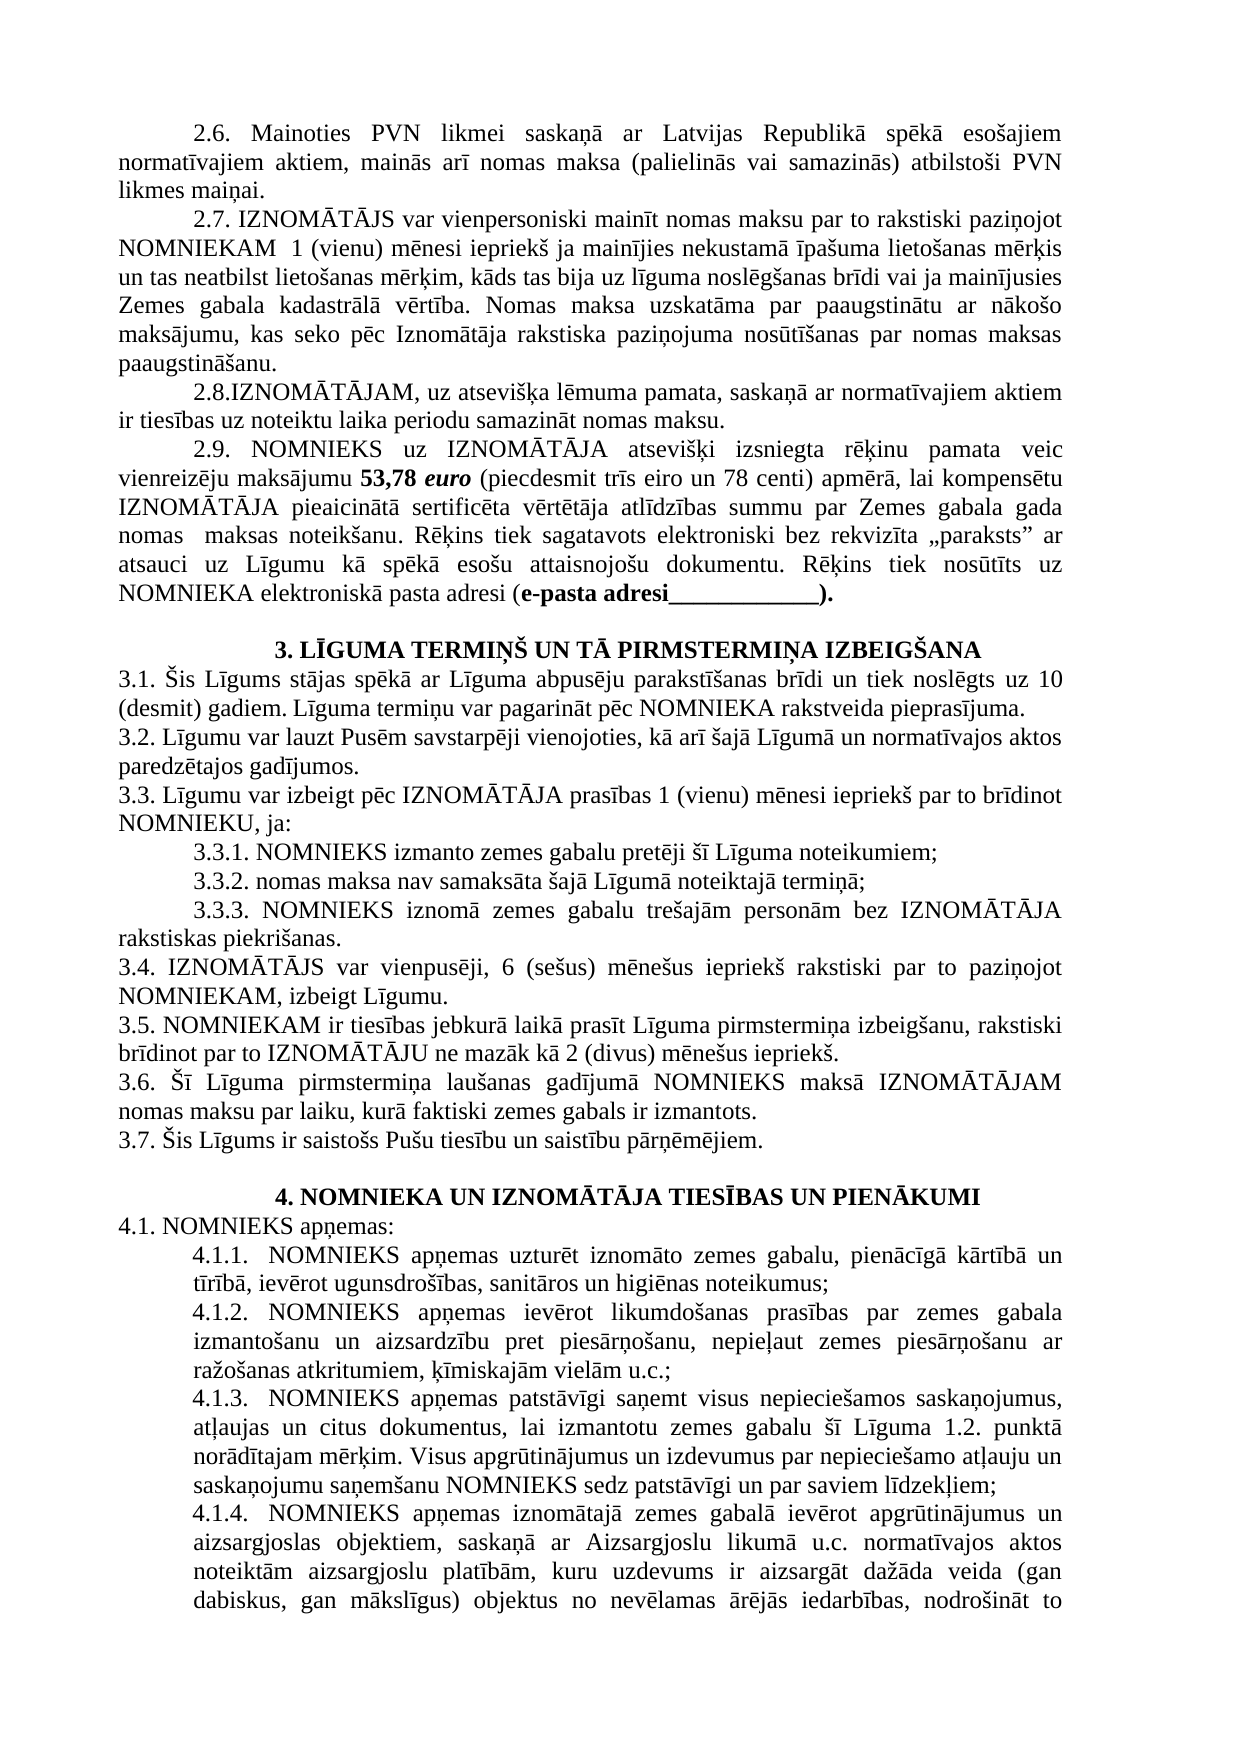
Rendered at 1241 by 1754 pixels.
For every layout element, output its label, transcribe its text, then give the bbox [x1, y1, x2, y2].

text 2.9. NOMNIEKS uz IZNOMĀTĀJA atsevišķi izsniegta rēķinu pamata veic vienreizēju maksājumu 53,78 euro (piecdesmit trīs eiro un 78 centi) apmērā, lai kompensētu IZNOMĀTĀJA pieaicinātā sertificēta vērtētāja atlīdzības summu par Zemes gabala gada nomas maksas noteikšanu. Rēķins tiek sagatavots elektroniski bez rekvizīta „paraksts” ar atsauci uz Līgumu kā spēkā esošu attaisnojošu dokumentu. Rēķins tiek nosūtīts uz NOMNIEKA elektroniskā pasta adresi (e-pasta adresi____________). [118, 434, 1063, 607]
list NOMNIEKS apņemas ievērot likumdošanas prasības par zemes gabala izmantošanu un aizsardzību pret piesārņošanu, nepieļaut zemes piesārņošanu ar ražošanas atkritumiem, ķīmiskajām vielām u.c.; [192, 1297, 1063, 1383]
text 3.3.1. NOMNIEKS izmanto zemes gabalu pretēji šī Līguma noteikumiem; [118, 837, 1063, 866]
text 2.7. IZNOMĀTĀJS var vienpersoniski mainīt nomas maksu par to rakstiski paziņojot NOMNIEKAM 1 (vienu) mēnesi iepriekš ja mainījies nekustamā īpašuma lietošanas mērķis un tas neatbilst lietošanas mērķim, kāds tas bija uz līguma noslēgšanas brīdi vai ja mainījusies Zemes gabala kadastrālā vērtība. Nomas maksa uzskatāma par paaugstinātu ar nākošo maksājumu, kas seko pēc Iznomātāja rakstiska paziņojuma nosūtīšanas par nomas maksas paaugstināšanu. [118, 204, 1063, 377]
list NOMNIEKS apņemas uzturēt iznomāto zemes gabalu, pienācīgā kārtībā un tīrībā, ievērot ugunsdrošības, sanitāros un higiēnas noteikumus; [192, 1240, 1063, 1297]
text 3.7. Šis Līgums ir saistošs Pušu tiesību un saistību pārņēmējiem. [118, 1125, 1063, 1153]
text 3.3. Līgumu var izbeigt pēc IZNOMĀTĀJA prasības 1 (vienu) mēnesi iepriekš par to brīdinot NOMNIEKU, ja: [118, 780, 1063, 837]
text 4. NOMNIEKA UN IZNOMĀTĀJA TIESĪBAS UN PIENĀKUMI [118, 1182, 1063, 1211]
text 3.5. NOMNIEKAM ir tiesības jebkurā laikā prasīt Līguma pirmstermiņa izbeigšanu, rakstiski brīdinot par to IZNOMĀTĀJU ne mazāk kā 2 (divus) mēnešus iepriekš. [118, 1010, 1063, 1067]
list NOMNIEKS apņemas patstāvīgi saņemt visus nepieciešamos saskaņojumus, atļaujas un citus dokumentus, lai izmantotu zemes gabalu šī Līguma 1.2. punktā norādītajam mērķim. Visus apgrūtinājumus un izdevumus par nepieciešamo atļauju un saskaņojumu saņemšanu NOMNIEKS sedz patstāvīgi un par saviem līdzekļiem; [192, 1383, 1063, 1498]
text 4.1. NOMNIEKS apņemas: [118, 1211, 1063, 1240]
text 3.2. Līgumu var lauzt Pusēm savstarpēji vienojoties, kā arī šajā Līgumā un normatīvajos aktos paredzētajos gadījumos. [118, 722, 1063, 780]
text 3. LĪGUMA TERMIŅŠ UN TĀ PIRMSTERMIŅA IZBEIGŠANA [118, 636, 1063, 664]
text 3.3.3. NOMNIEKS iznomā zemes gabalu trešajām personām bez IZNOMĀTĀJA rakstiskas piekrišanas. [118, 895, 1063, 952]
text 2.6. Mainoties PVN likmei saskaņā ar Latvijas Republikā spēkā esošajiem normatīvajiem aktiem, mainās arī nomas maksa (palielinās vai samazinās) atbilstoši PVN likmes maiņai. [118, 118, 1063, 204]
text 3.4. IZNOMĀTĀJS var vienpusēji, 6 (sešus) mēnešus iepriekš rakstiski par to paziņojot NOMNIEKAM, izbeigt Līgumu. [118, 952, 1063, 1010]
text 3.3.2. nomas maksa nav samaksāta šajā Līgumā noteiktajā termiņā; [118, 866, 1063, 895]
text 3.6. Šī Līguma pirmstermiņa laušanas gadījumā NOMNIEKS maksā IZNOMĀTĀJAM nomas maksu par laiku, kurā faktiski zemes gabals ir izmantots. [118, 1067, 1063, 1125]
text 2.8.IZNOMĀTĀJAM, uz atsevišķa lēmuma pamata, saskaņā ar normatīvajiem aktiem ir tiesības uz noteiktu laika periodu samazināt nomas maksu. [118, 377, 1063, 434]
text 3.1. Šis Līgums stājas spēkā ar Līguma abpusēju parakstīšanas brīdi un tiek noslēgts uz 10 (desmit) gadiem. Līguma termiņu var pagarināt pēc NOMNIEKA rakstveida pieprasījuma. [118, 664, 1063, 722]
